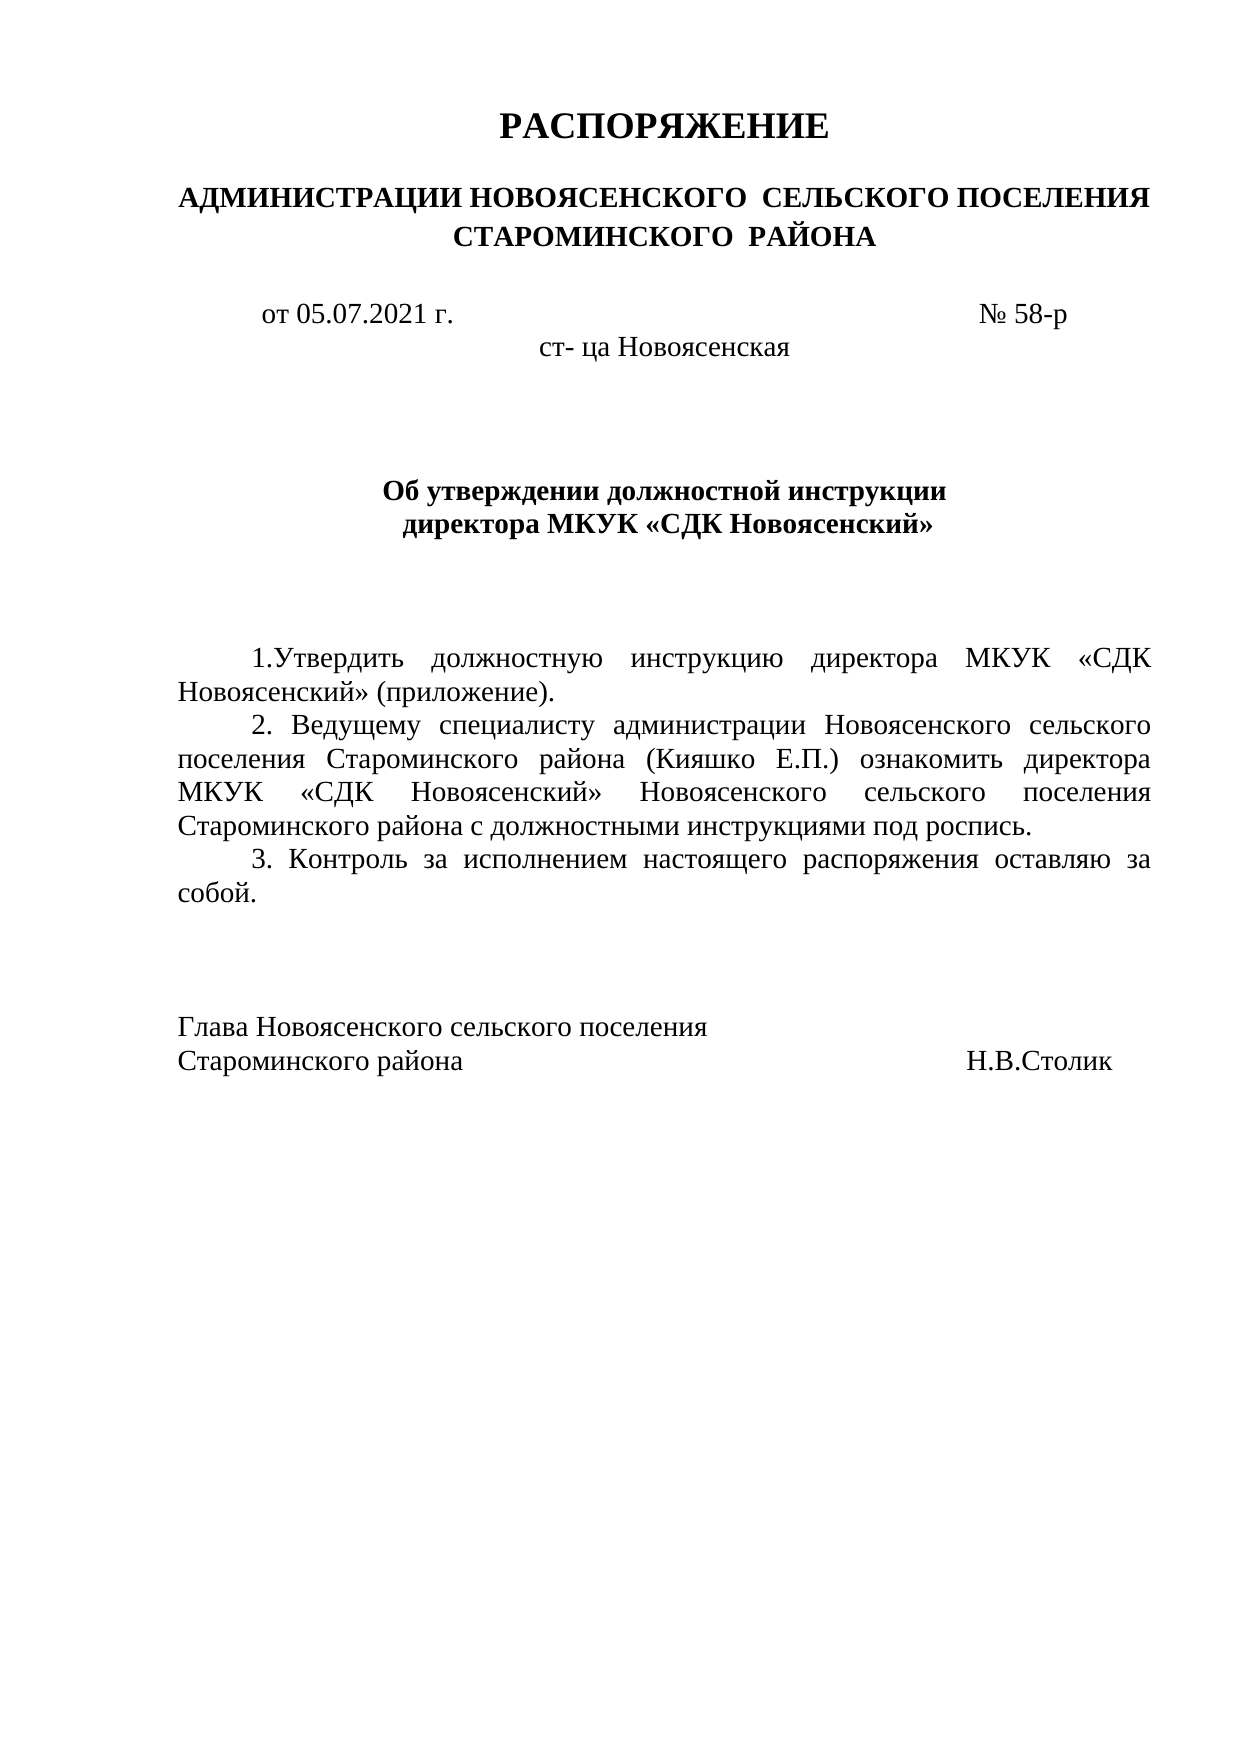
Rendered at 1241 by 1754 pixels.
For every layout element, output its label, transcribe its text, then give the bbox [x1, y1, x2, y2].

text РАСПОРЯЖЕНИЕ [177, 103, 1152, 147]
text Об утверждении должностной инструкции [177, 473, 1152, 506]
text АДМИНИСТРАЦИИ НОВОЯСЕНСКОГО СЕЛЬСКОГО ПОСЕЛЕНИЯ СТАРОМИНСКОГО РАЙОНА [177, 180, 1152, 252]
text Староминского района Н.В.Столик [177, 1043, 1152, 1076]
text ст- ца Новоясенская [177, 329, 1152, 363]
text директора МКУК «СДК Новоясенский» [177, 506, 1152, 540]
text Глава Новоясенского сельского поселения [177, 1009, 1152, 1043]
text 2. Ведущему специалисту администрации Новоясенского сельского поселения Староминского района (Кияшко Е.П.) ознакомить директора МКУК «СДК Новоясенский» Новоясенского сельского поселения Староминского района с должностными инструкциями под роспись. [177, 707, 1152, 842]
text 1.Утвердить должностную инструкцию директора МКУК «СДК Новоясенский» (приложение). [177, 640, 1152, 707]
subtitle от 05.07.2021 г. № 58-р [177, 296, 1152, 329]
text 3. Контроль за исполнением настоящего распоряжения оставляю за собой. [177, 842, 1152, 909]
